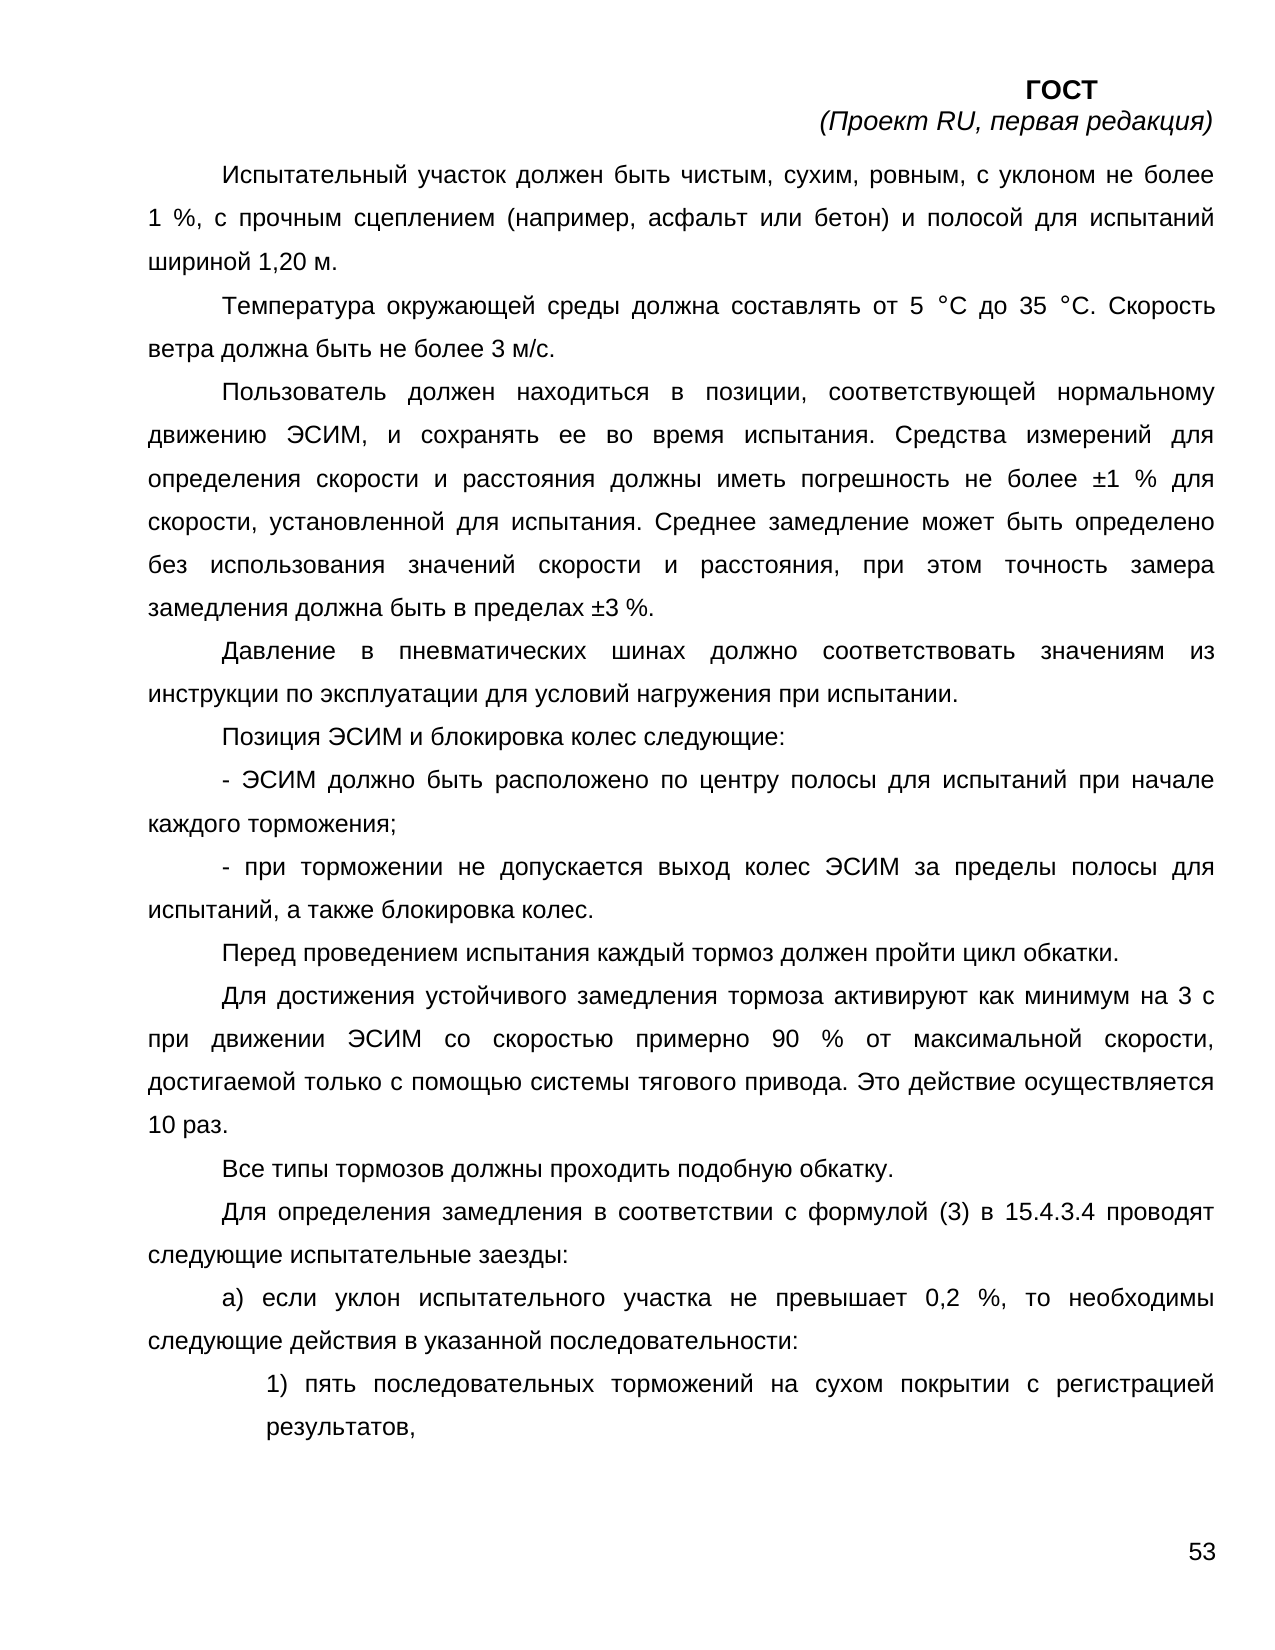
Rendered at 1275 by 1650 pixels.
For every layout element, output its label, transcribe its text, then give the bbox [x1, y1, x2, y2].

text а) если уклон испытательного участка не превышает 0,2 %, то необходимы следующие действия в указанной последовательности: [148, 1283, 1216, 1355]
text 1) пять последовательных торможений на сухом покрытии с регистрацией результатов, [266, 1369, 1216, 1441]
text - при торможении не допускается выход колес ЭСИМ за пределы полосы для испытаний, а также блокировка колес. [148, 852, 1216, 923]
text Для достижения устойчивого замедления тормоза активируют как минимум на 3 с при движении ЭСИМ со скоростью примерно 90 % от максимальной скорости, достигаемой только с помощью системы тягового привода. Это действие осуществляется 10 раз. [148, 981, 1216, 1139]
text Температура окружающей среды должна составлять от 5 °С до 35 °С. Скорость ветра должна быть не более 3 м/с. [148, 290, 1216, 363]
text Все типы тормозов должны проходить подобную обкатку. [148, 1153, 1216, 1182]
text Испытательный участок должен быть чистым, сухим, ровным, с уклоном не более 1 %, с прочным сцеплением (например, асфальт или бетон) и полосой для испытаний шириной 1,20 м. [148, 160, 1216, 275]
text Перед проведением испытания каждый тормоз должен пройти цикл обкатки. [148, 938, 1216, 967]
text - ЭСИМ должно быть расположено по центру полосы для испытаний при начале каждого торможения; [148, 765, 1216, 837]
text Пользователь должен находиться в позиции, соответствующей нормальному движению ЭСИМ, и сохранять ее во время испытания. Средства измерений для определения скорости и расстояния должны иметь погрешность не более ±1 % для скорости, установленной для испытания. Среднее замедление может быть определено без использования значений скорости и расстояния, при этом точность замера замедления должна быть в пределах ±3 %. [148, 377, 1216, 622]
text Для определения замедления в соответствии с формулой (3) в 15.4.3.4 проводят следующие испытательные заезды: [148, 1197, 1216, 1268]
text Позиция ЭСИМ и блокировка колес следующие: [148, 722, 1216, 751]
text Давление в пневматических шинах должно соответствовать значениям из инструкции по эксплуатации для условий нагружения при испытании. [148, 636, 1216, 708]
